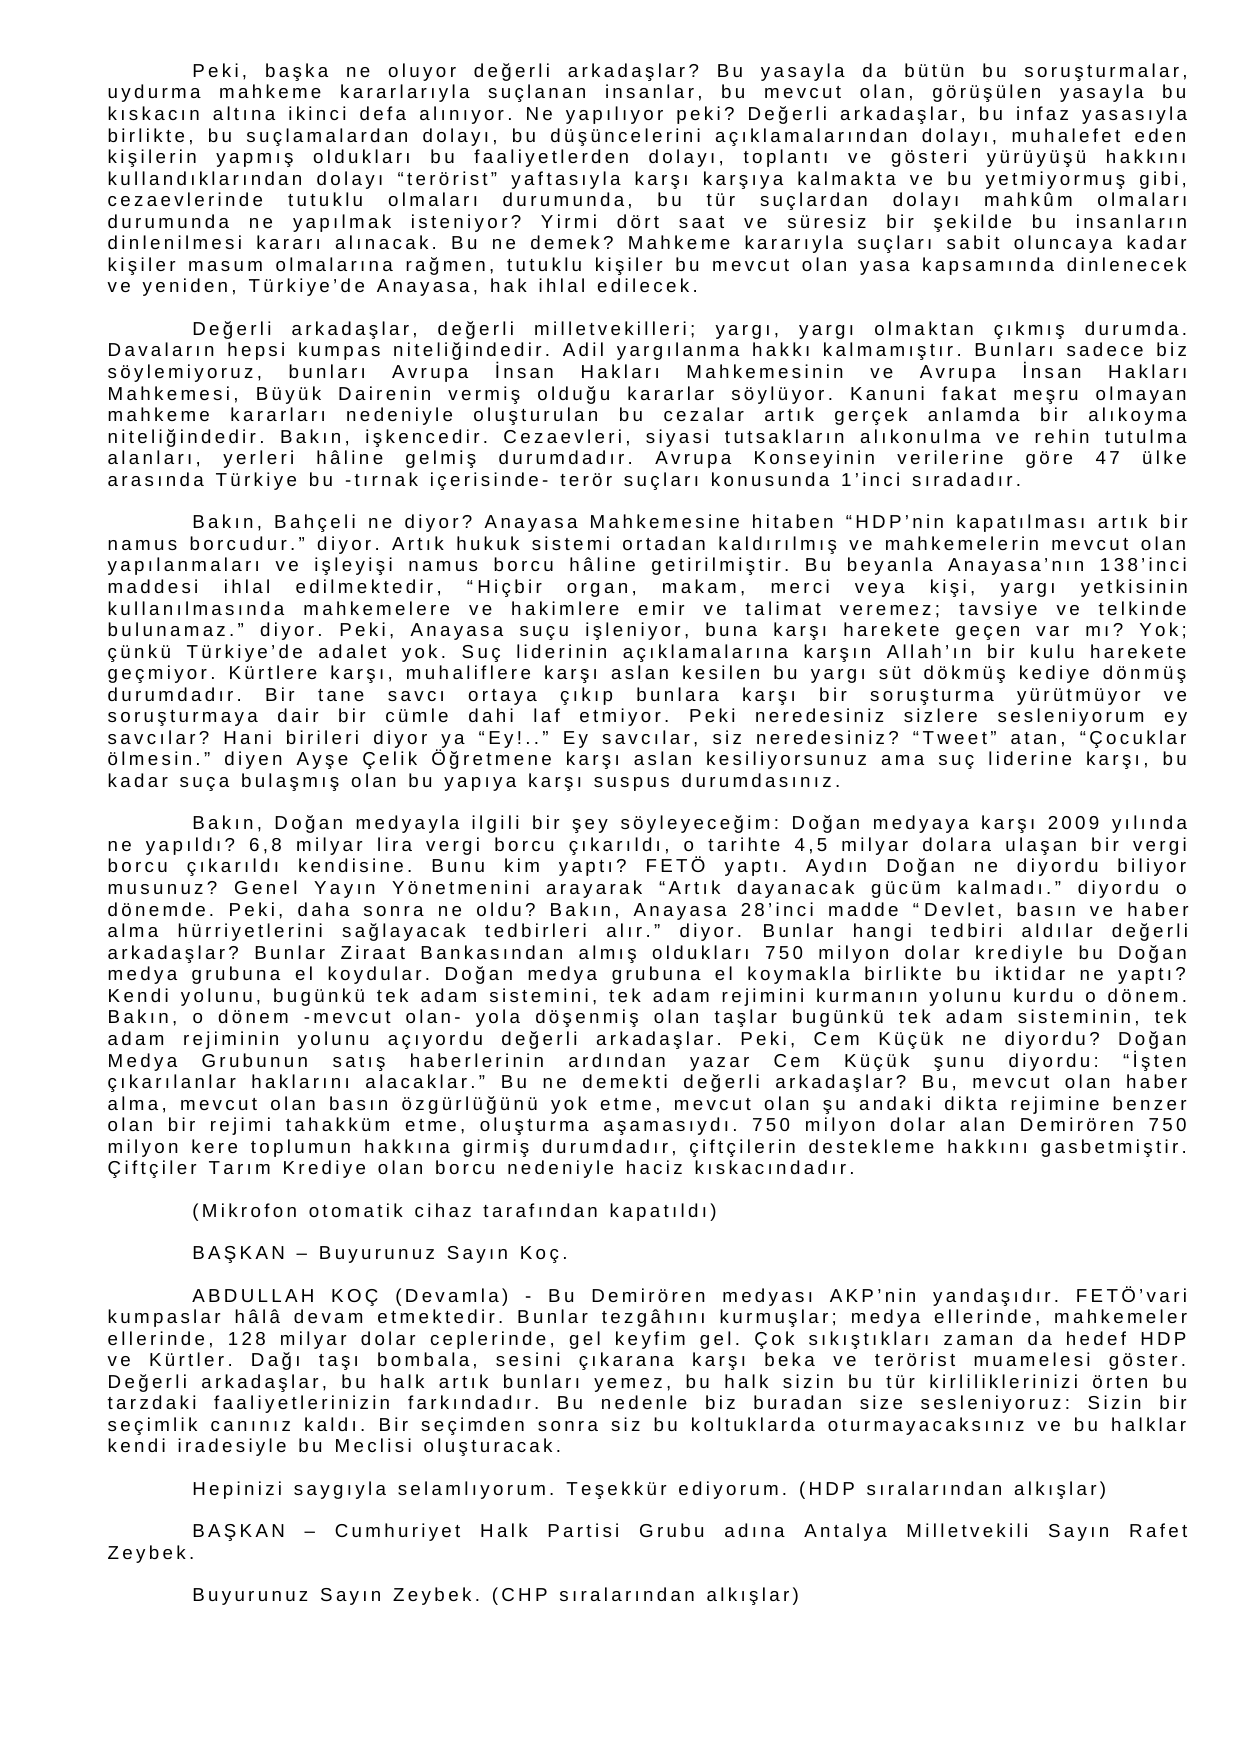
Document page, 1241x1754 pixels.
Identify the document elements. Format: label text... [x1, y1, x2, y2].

text Değerli arkadaşlar, değerli milletvekilleri; yargı, yargı olmaktan çıkmış durumda. Davaların hepsi kumpas niteliğindedir. Adil yargılanma hakkı kalmamıştır. Bunları sadece biz söylemiyoruz, bunları Avrupa İnsan Hakları Mahkemesinin ve Avrupa İnsan Hakları Mahkemesi, Büyük Dairenin vermiş olduğu kararlar söylüyor. Kanuni fakat meşru olmayan mahkeme kararları nedeniyle oluşturulan bu cezalar artık gerçek anlamda bir alıkoyma niteliğindedir. Bakın, işkencedir. Cezaevleri, siyasi tutsakların alıkonulma ve rehin tutulma alanları, yerleri hâline gelmiş durumdadır. Avrupa Konseyinin verilerine göre 47 ülke arasında Türkiye bu -tırnak içerisinde- terör suçları konusunda 1’inci sıradadır. [107, 318, 1189, 490]
text BAŞKAN – Buyurunuz Sayın Koç. [107, 1242, 1189, 1263]
text BAŞKAN – Cumhuriyet Halk Partisi Grubu adına Antalya Milletvekili Sayın Rafet Zeybek. [107, 1520, 1189, 1563]
text Peki, başka ne oluyor değerli arkadaşlar? Bu yasayla da bütün bu soruşturmalar, uydurma mahkeme kararlarıyla suçlanan insanlar, bu mevcut olan, görüşülen yasayla bu kıskacın altına ikinci defa alınıyor. Ne yapılıyor peki? Değerli arkadaşlar, bu infaz yasasıyla birlikte, bu suçlamalardan dolayı, bu düşüncelerini açıklamalarından dolayı, muhalefet eden kişilerin yapmış oldukları bu faaliyetlerden dolayı, toplantı ve gösteri yürüyüşü hakkını kullandıklarından dolayı “terörist” yaftasıyla karşı karşıya kalmakta ve bu yetmiyormuş gibi, cezaevlerinde tutuklu olmaları durumunda, bu tür suçlardan dolayı mahkûm olmaları durumunda ne yapılmak isteniyor? Yirmi dört saat ve süresiz bir şekilde bu insanların dinlenilmesi kararı alınacak. Bu ne demek? Mahkeme kararıyla suçları sabit oluncaya kadar kişiler masum olmalarına rağmen, tutuklu kişiler bu mevcut olan yasa kapsamında dinlenecek ve yeniden, Türkiye’de Anayasa, hak ihlal edilecek. [107, 60, 1189, 297]
text Hepinizi saygıyla selamlıyorum. Teşekkür ediyorum. (HDP sıralarından alkışlar) [107, 1478, 1189, 1499]
text ABDULLAH KOÇ (Devamla) - Bu Demirören medyası AKP’nin yandaşıdır. FETÖ’vari kumpaslar hâlâ devam etmektedir. Bunlar tezgâhını kurmuşlar; medya ellerinde, mahkemeler ellerinde, 128 milyar dolar ceplerinde, gel keyfim gel. Çok sıkıştıkları zaman da hedef HDP ve Kürtler. Dağı taşı bombala, sesini çıkarana karşı beka ve terörist muamelesi göster. Değerli arkadaşlar, bu halk artık bunları yemez, bu halk sizin bu tür kirliliklerinizi örten bu tarzdaki faaliyetlerinizin farkındadır. Bu nedenle biz buradan size sesleniyoruz: Sizin bir seçimlik canınız kaldı. Bir seçimden sonra siz bu koltuklarda oturmayacaksınız ve bu halklar kendi iradesiyle bu Meclisi oluşturacak. [107, 1284, 1189, 1457]
text Bakın, Bahçeli ne diyor? Anayasa Mahkemesine hitaben “HDP’nin kapatılması artık bir namus borcudur.” diyor. Artık hukuk sistemi ortadan kaldırılmış ve mahkemelerin mevcut olan yapılanmaları ve işleyişi namus borcu hâline getirilmiştir. Bu beyanla Anayasa’nın 138’inci maddesi ihlal edilmektedir, “Hiçbir organ, makam, merci veya kişi, yargı yetkisinin kullanılmasında mahkemelere ve hakimlere emir ve talimat veremez; tavsiye ve telkinde bulunamaz.” diyor. Peki, Anayasa suçu işleniyor, buna karşı harekete geçen var mı? Yok; çünkü Türkiye’de adalet yok. Suç liderinin açıklamalarına karşın Allah’ın bir kulu harekete geçmiyor. Kürtlere karşı, muhaliflere karşı aslan kesilen bu yargı süt dökmüş kediye dönmüş durumdadır. Bir tane savcı ortaya çıkıp bunlara karşı bir soruşturma yürütmüyor ve soruşturmaya dair bir cümle dahi laf etmiyor. Peki neredesiniz sizlere sesleniyorum ey savcılar? Hani birileri diyor ya “Ey!..” Ey savcılar, siz neredesiniz? “Tweet” atan, “Çocuklar ölmesin.” diyen Ayşe Çelik Öğretmene karşı aslan kesiliyorsunuz ama suç liderine karşı, bu kadar suça bulaşmış olan bu yapıya karşı suspus durumdasınız. [107, 511, 1189, 791]
text Bakın, Doğan medyayla ilgili bir şey söyleyeceğim: Doğan medyaya karşı 2009 yılında ne yapıldı? 6,8 milyar lira vergi borcu çıkarıldı, o tarihte 4,5 milyar dolara ulaşan bir vergi borcu çıkarıldı kendisine. Bunu kim yaptı? FETÖ yaptı. Aydın Doğan ne diyordu biliyor musunuz? Genel Yayın Yönetmenini arayarak “Artık dayanacak gücüm kalmadı.” diyordu o dönemde. Peki, daha sonra ne oldu? Bakın, Anayasa 28’inci madde “Devlet, basın ve haber alma hürriyetlerini sağlayacak tedbirleri alır.” diyor. Bunlar hangi tedbiri aldılar değerli arkadaşlar? Bunlar Ziraat Bankasından almış oldukları 750 milyon dolar krediyle bu Doğan medya grubuna el koydular. Doğan medya grubuna el koymakla birlikte bu iktidar ne yaptı? Kendi yolunu, bugünkü tek adam sistemini, tek adam rejimini kurmanın yolunu kurdu o dönem. Bakın, o dönem -mevcut olan- yola döşenmiş olan taşlar bugünkü tek adam sisteminin, tek adam rejiminin yolunu açıyordu değerli arkadaşlar. Peki, Cem Küçük ne diyordu? Doğan Medya Grubunun satış haberlerinin ardından yazar Cem Küçük şunu diyordu: “İşten çıkarılanlar haklarını alacaklar.” Bu ne demekti değerli arkadaşlar? Bu, mevcut olan haber alma, mevcut olan basın özgürlüğünü yok etme, mevcut olan şu andaki dikta rejimine benzer olan bir rejimi tahakküm etme, oluşturma aşamasıydı. 750 milyon dolar alan Demirören 750 milyon kere toplumun hakkına girmiş durumdadır, çiftçilerin destekleme hakkını gasbetmiştir. Çiftçiler Tarım Krediye olan borcu nedeniyle haciz kıskacındadır. [107, 812, 1189, 1179]
text Buyurunuz Sayın Zeybek. (CHP sıralarından alkışlar) [107, 1584, 1189, 1606]
text (Mikrofon otomatik cihaz tarafından kapatıldı) [107, 1199, 1189, 1221]
